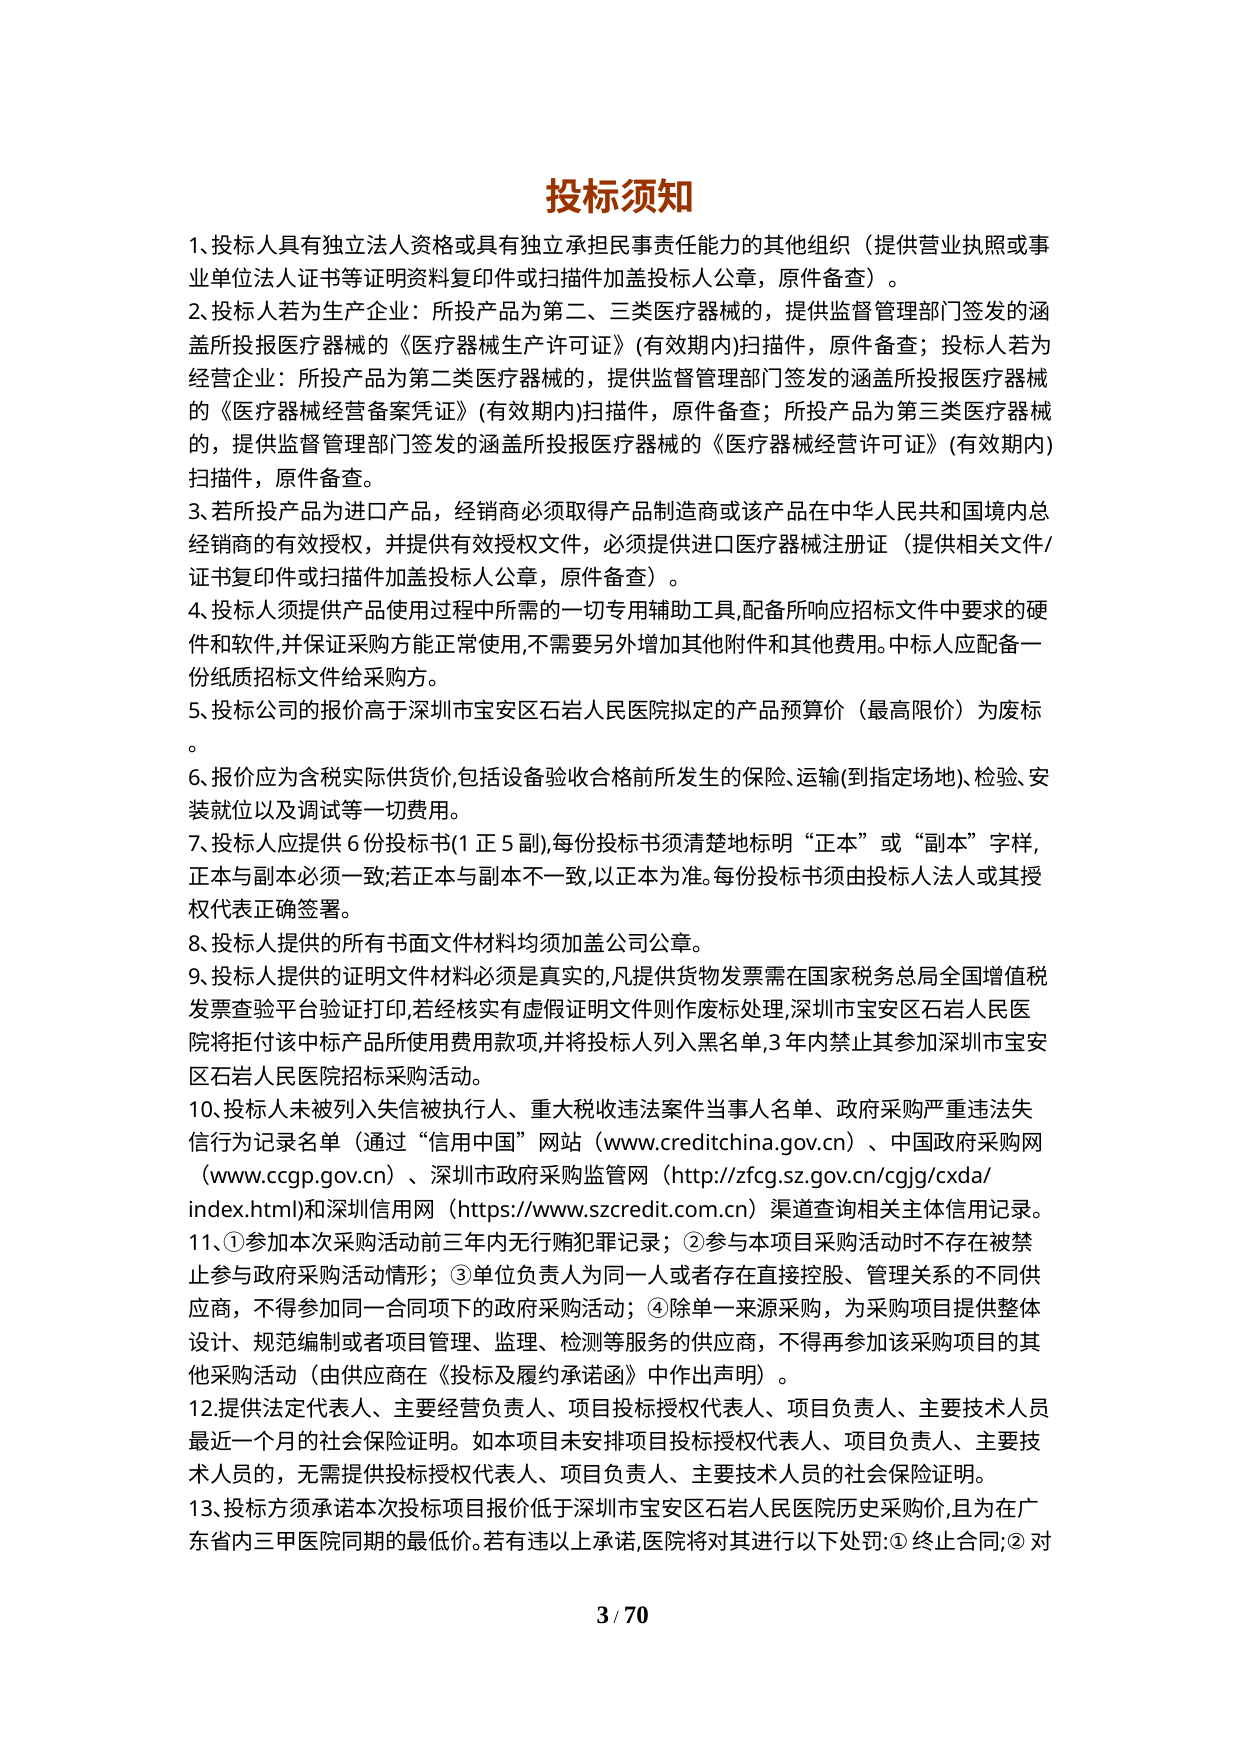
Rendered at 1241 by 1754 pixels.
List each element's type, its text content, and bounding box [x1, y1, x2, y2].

text 12.提供法定代表人、主要经营负责人、项目投标授权代表人、项目负责人、主要技术人员最近一个月的社会保险证明。如本项目未安排项目投标授权代表人、项目负责人、主要技术人员的，无需提供投标授权代表人、项目负责人、主要技术人员的社会保险证明。 [188, 1390, 1052, 1490]
text 3､若所投产品为进口产品，经销商必须取得产品制造商或该产品在中华人民共和国境内总经销商的有效授权，并提供有效授权文件，必须提供进口医疗器械注册证（提供相关文件/证书复印件或扫描件加盖投标人公章，原件备查）｡ [188, 493, 1052, 593]
text 投标须知 [188, 161, 1052, 227]
text 7､投标人应提供6份投标书(1正5副),每份投标书须清楚地标明“正本”或“副本”字样,正本与副本必须一致;若正本与副本不一致,以正本为准｡每份投标书须由投标人法人或其授权代表正确签署｡ [188, 825, 1052, 925]
text 4､投标人须提供产品使用过程中所需的一切专用辅助工具,配备所响应招标文件中要求的硬件和软件,并保证采购方能正常使用,不需要另外增加其他附件和其他费用｡中标人应配备一份纸质招标文件给采购方｡ [188, 593, 1052, 692]
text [188, 1490, 1052, 1556]
text 5､投标公司的报价高于深圳市宝安区石岩人民医院拟定的产品预算价（最高限价）为废标｡ [188, 692, 1052, 759]
text 9､投标人提供的证明文件材料必须是真实的,凡提供货物发票需在国家税务总局全国增值税发票查验平台验证打印,若经核实有虚假证明文件则作废标处理,深圳市宝安区石岩人民医院将拒付该中标产品所使用费用款项,并将投标人列入黑名单,3年内禁止其参加深圳市宝安区石岩人民医院招标采购活动｡ [188, 958, 1052, 1091]
text 8､投标人提供的所有书面文件材料均须加盖公司公章｡ [188, 925, 1052, 958]
text 10､投标人未被列入失信被执行人、重大税收违法案件当事人名单、政府采购严重违法失信行为记录名单（通过“信用中国”网站（www.creditchina.gov.cn）、中国政府采购网（www.ccgp.gov.cn）、深圳市政府采购监管网（http://zfcg.sz.gov.cn/cgjg/cxda/index.html)和深圳信用网（https://www.szcredit.com.cn）渠道查询相关主体信用记录。 [188, 1091, 1052, 1224]
text 11､①参加本次采购活动前三年内无行贿犯罪记录；②参与本项目采购活动时不存在被禁止参与政府采购活动情形；③单位负责人为同一人或者存在直接控股、管理关系的不同供应商，不得参加同一合同项下的政府采购活动；④除单一来源采购，为采购项目提供整体设计、规范编制或者项目管理、监理、检测等服务的供应商，不得再参加该采购项目的其他采购活动（由供应商在《投标及履约承诺函》中作出声明）。 [188, 1224, 1052, 1390]
text 2､投标人若为生产企业：所投产品为第二、三类医疗器械的，提供监督管理部门签发的涵盖所投报医疗器械的《医疗器械生产许可证》(有效期内)扫描件，原件备查；投标人若为经营企业：所投产品为第二类医疗器械的，提供监督管理部门签发的涵盖所投报医疗器械的《医疗器械经营备案凭证》(有效期内)扫描件，原件备查；所投产品为第三类医疗器械的，提供监督管理部门签发的涵盖所投报医疗器械的《医疗器械经营许可证》(有效期内)扫描件，原件备查。 [188, 294, 1052, 493]
text 6､报价应为含税实际供货价,包括设备验收合格前所发生的保险､运输(到指定场地)､检验､安装就位以及调试等一切费用｡ [188, 759, 1052, 825]
text 1､投标人具有独立法人资格或具有独立承担民事责任能力的其他组织（提供营业执照或事业单位法人证书等证明资料复印件或扫描件加盖投标人公章，原件备查）。 [188, 227, 1052, 294]
